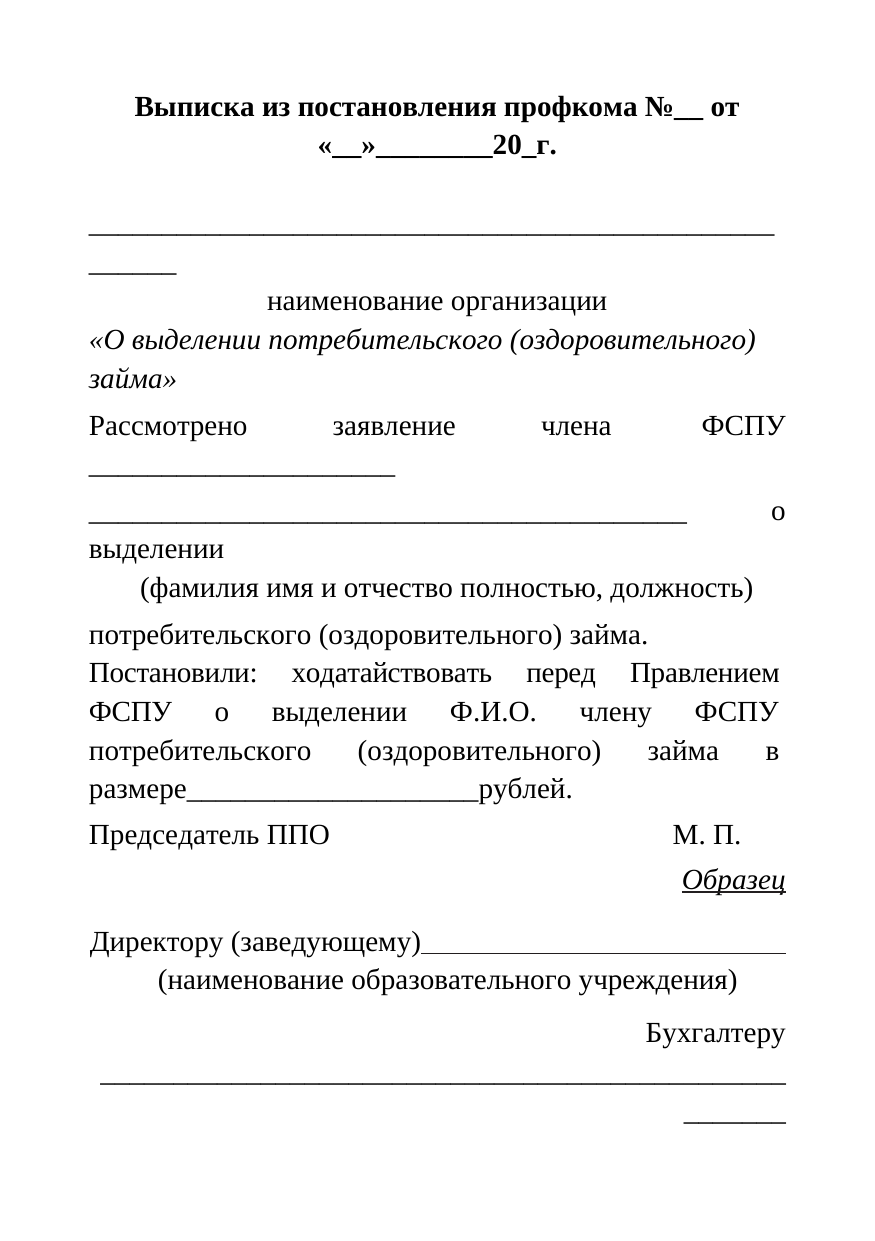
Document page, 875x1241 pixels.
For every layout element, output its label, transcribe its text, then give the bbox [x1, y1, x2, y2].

text Бухгалтеру ______________________________________________________ [89, 1016, 785, 1126]
text Председатель ППО М. П. [89, 817, 785, 850]
text потребительского (оздоровительного) займа. [89, 617, 785, 651]
text (фамилия имя и отчество полностью, должность) [89, 570, 785, 604]
text (наименование образовательного учреждения) [89, 962, 738, 996]
text Выписка из постановления профкома №__ от «__»________20_г. [89, 89, 785, 161]
text Рассмотрено заявление члена ФСПУ _____________________ [89, 408, 785, 480]
text _________________________________________ о выделении [89, 493, 785, 565]
text наименование организации [89, 283, 785, 317]
text «О выделении потребительского (оздоровительного) займа» [89, 322, 785, 394]
text _____________________________________________________ [89, 206, 785, 278]
text Директору (заведующему) [89, 924, 785, 957]
text Образец [89, 862, 785, 896]
text Постановили: ходатайствовать перед Правлением ФСПУ о выделении Ф.И.О. члену ФСПУ потребительского (оздоровительного) займа в размере____________________рублей. [89, 656, 779, 805]
